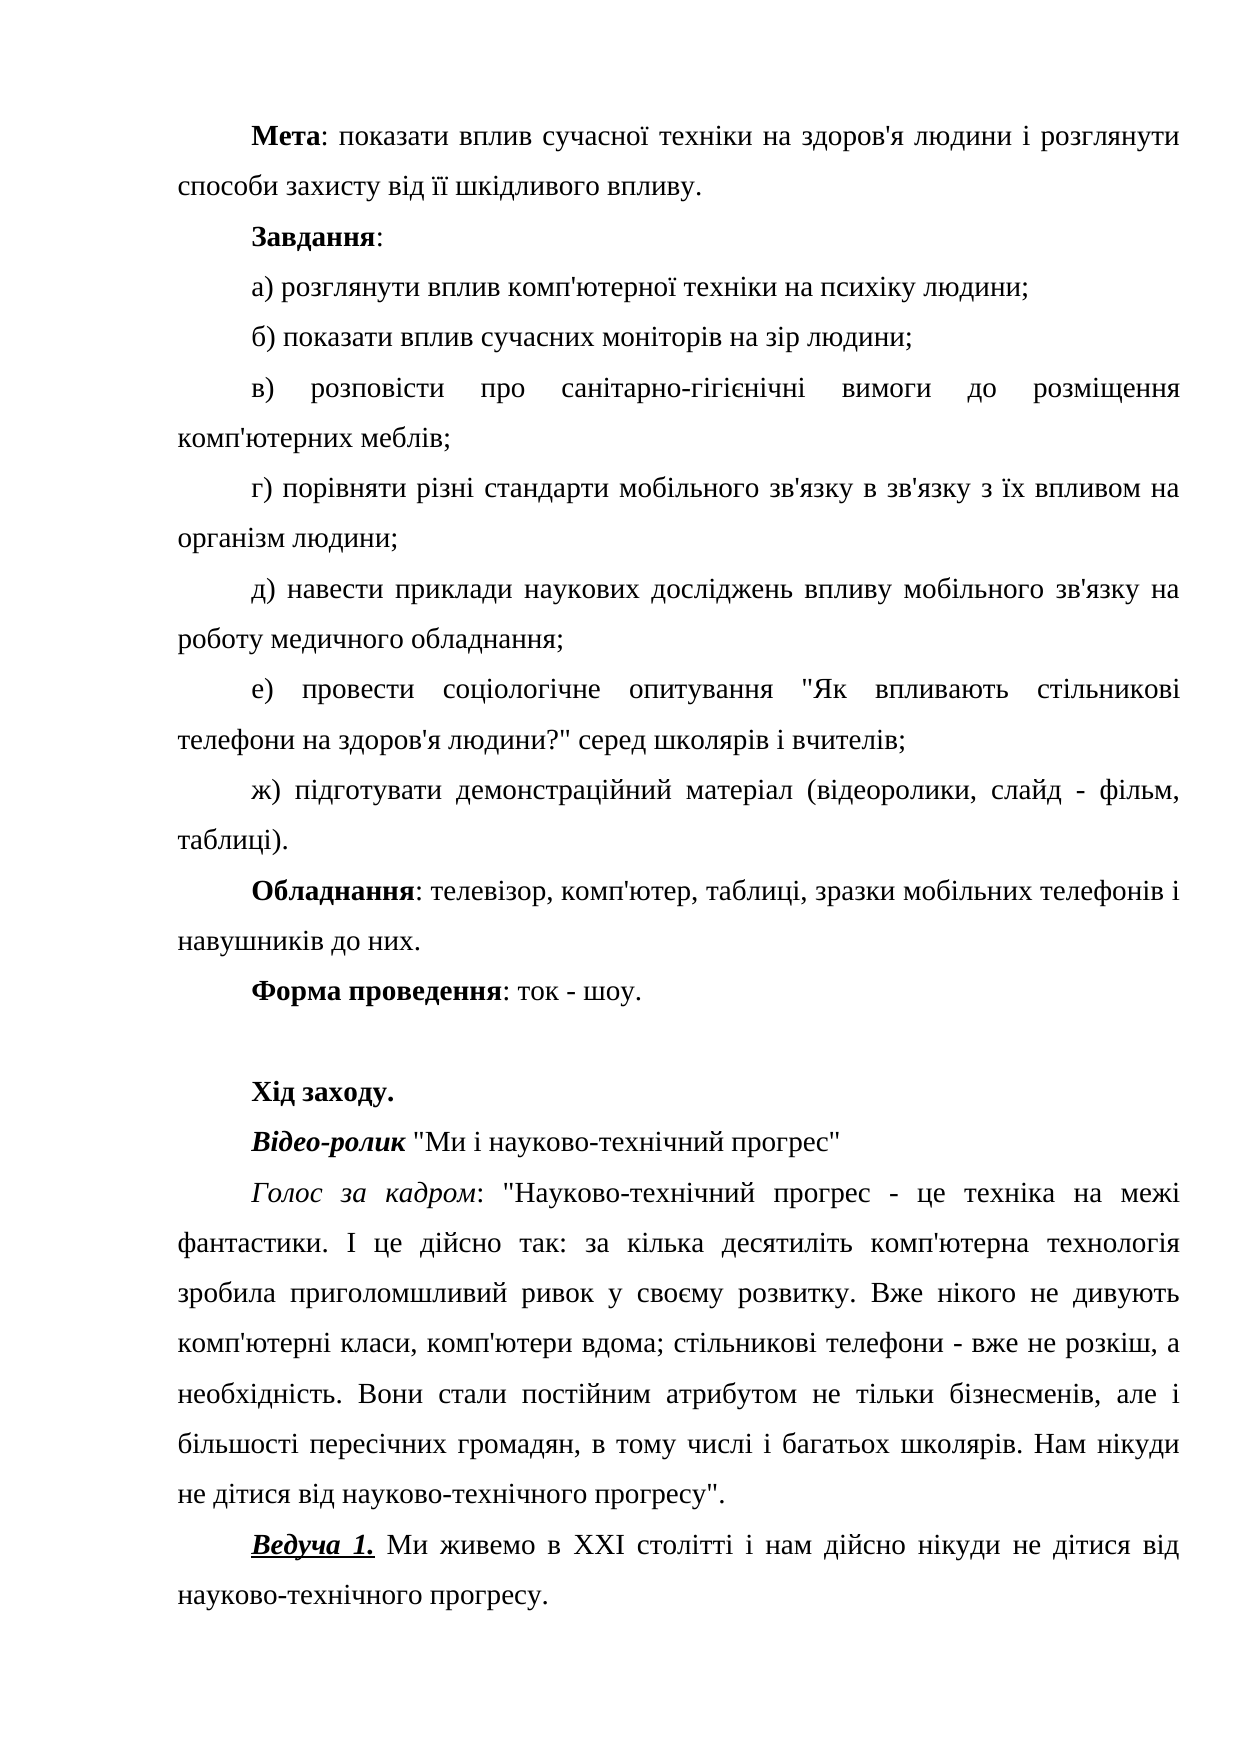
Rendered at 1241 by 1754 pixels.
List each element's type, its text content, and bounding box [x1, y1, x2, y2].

text г) порівняти різні стандарти мобільного зв'язку в зв'язку з їх впливом на організм людини; [177, 470, 1181, 554]
text б) показати вплив сучасних моніторів на зір людини; [177, 319, 1181, 353]
text е) провести соціологічне опитування "Як впливають стільникові телефони на здоров'я людини?" серед школярів і вчителів; [177, 672, 1181, 755]
text а) розглянути вплив комп'ютерної техніки на психіку людини; [177, 269, 1181, 303]
text Завдання: [177, 219, 1181, 252]
text Хід заходу. [177, 1074, 1181, 1108]
text Голос за кадром: "Науково-технічний прогрес - це техніка на межі фантастики. І це дійсно так: за кілька десятиліть комп'ютерна технологія зробила приголомшливий ривок у своєму розвитку. Вже нікого не дивують комп'ютерні класи, комп'ютери вдома; стільникові телефони - вже не розкіш, а необхідність. Вони стали постійним атрибутом не тільки бізнесменів, але і більшості пересічних громадян, в тому числі і багатьох школярів. Нам нікуди не дітися від науково-технічного прогресу". [177, 1175, 1181, 1510]
text Відео-ролик "Ми і науково-технічний прогрес" [177, 1124, 1181, 1158]
text Ведуча 1. Ми живемо в XXI столітті і нам дійсно нікуди не дітися від науково-технічного прогресу. [177, 1527, 1181, 1611]
text ж) підготувати демонстраційний матеріал (відеоролики, слайд - фільм, таблиці). [177, 772, 1181, 856]
text Обладнання: телевізор, комп'ютер, таблиці, зразки мобільних телефонів і навушників до них. [177, 873, 1181, 957]
text в) розповісти про санітарно-гігієнічні вимоги до розміщення комп'ютерних меблів; [177, 370, 1181, 453]
text Мета: показати вплив сучасної техніки на здоров'я людини і розглянути способи захисту від її шкідливого впливу. [177, 118, 1181, 202]
text Форма проведення: ток - шоу. [177, 973, 1181, 1007]
text д) навести приклади наукових досліджень впливу мобільного зв'язку на роботу медичного обладнання; [177, 571, 1181, 655]
